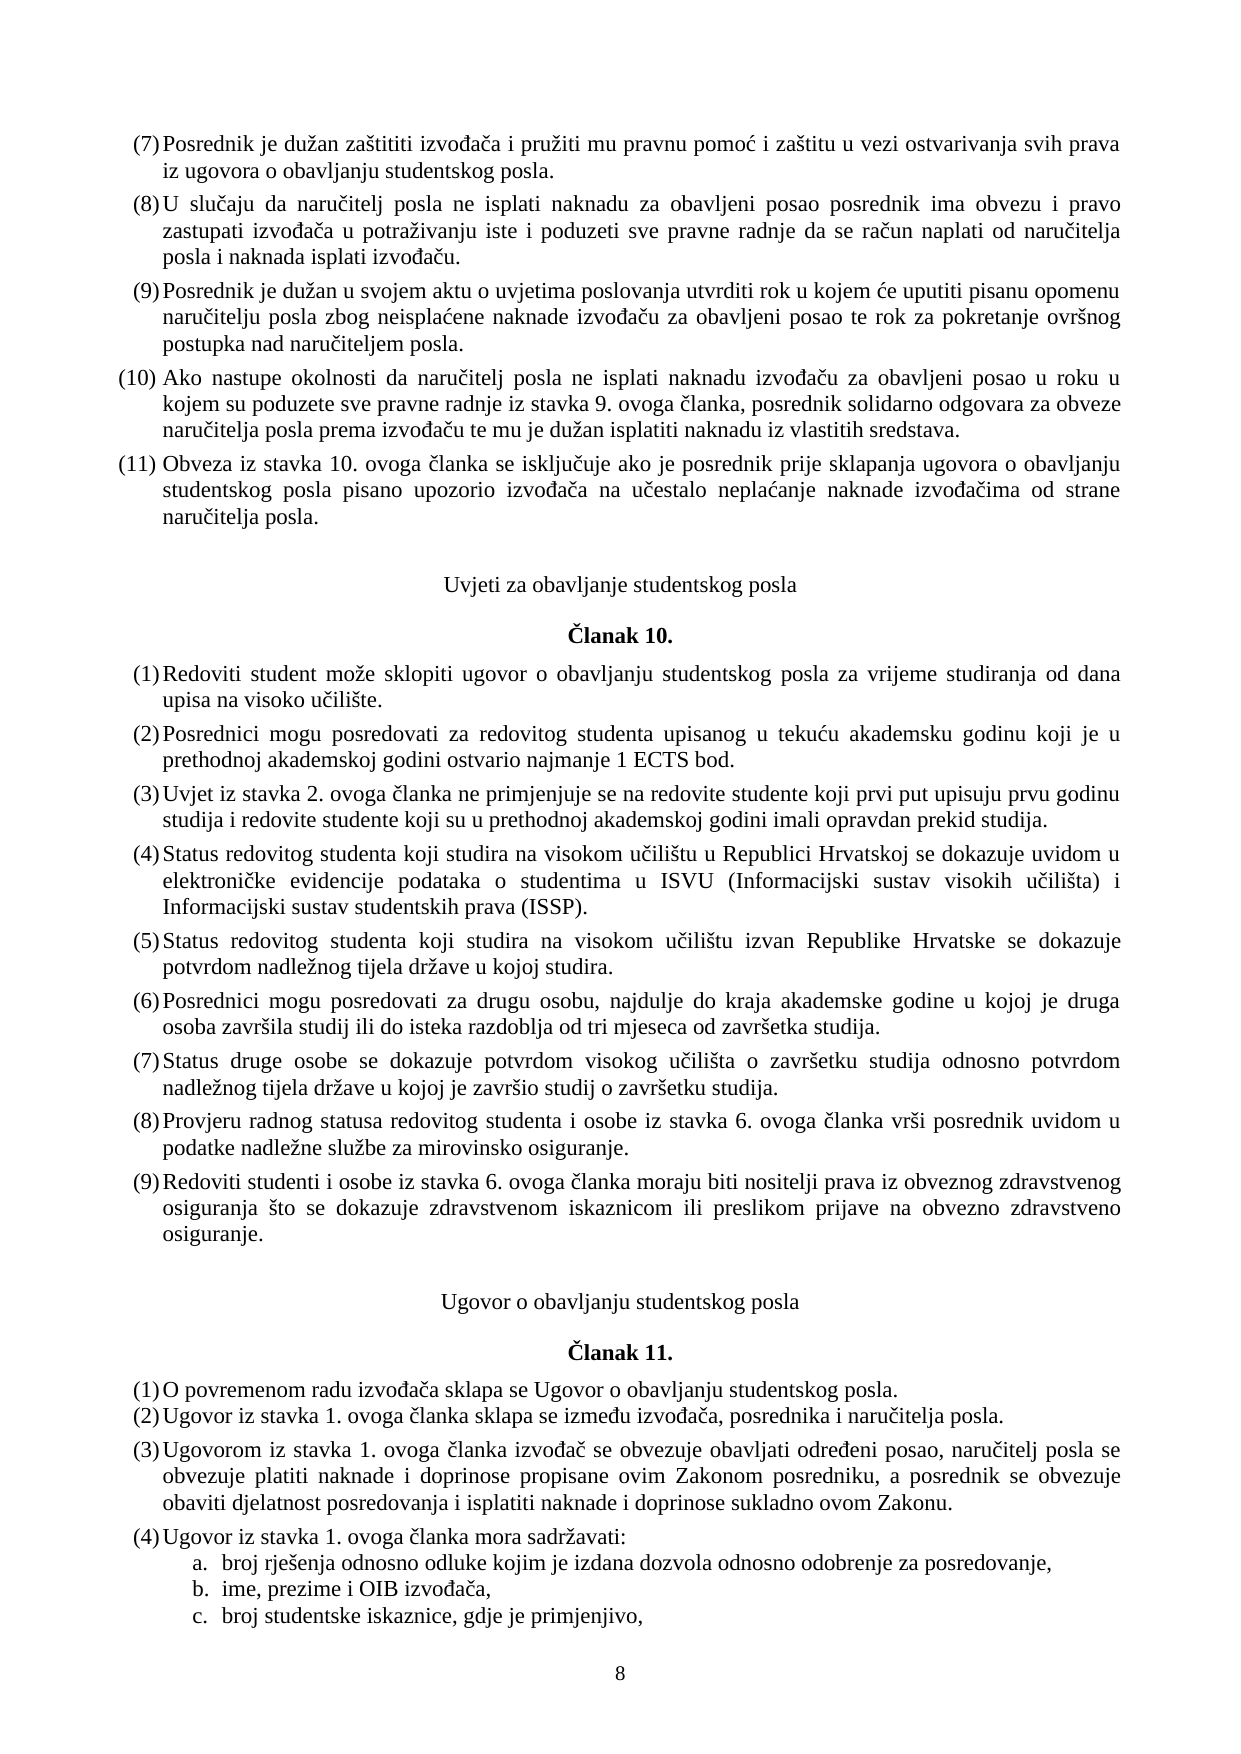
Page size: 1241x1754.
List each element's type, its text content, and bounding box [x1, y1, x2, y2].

list Posrednik je dužan u svojem aktu o uvjetima poslovanja utvrditi rok u kojem će uputiti pisanu opomenu naručitelju posla zbog neisplaćene naknade izvođaču za obavljeni posao te rok za pokretanje ovršnog postupka nad naručiteljem posla. [133, 277, 1122, 356]
list broj studentske iskaznice, gdje je primjenjivo, [192, 1602, 1122, 1628]
subtitle Članak 11. [118, 1339, 1122, 1366]
list Ako nastupe okolnosti da naručitelj posla ne isplati naknadu izvođaču za obavljeni posao u roku u kojem su poduzete sve pravne radnje iz stavka 9. ovoga članka, posrednik solidarno odgovara za obveze naručitelja posla prema izvođaču te mu je dužan isplatiti naknadu iz vlastitih sredstava. [118, 364, 1122, 443]
list Ugovor iz stavka 1. ovoga članka sklapa se između izvođača, posrednika i naručitelja posla. [133, 1402, 1122, 1429]
list Posrednici mogu posredovati za redovitog studenta upisanog u tekuću akademsku godinu koji je u prethodnoj akademskoj godini ostvario najmanje 1 ECTS bod. [133, 720, 1122, 773]
list Ugovorom iz stavka 1. ovoga članka izvođač se obvezuje obavljati određeni posao, naručitelj posla se obvezuje platiti naknade i doprinose propisane ovim Zakonom posredniku, a posrednik se obvezuje obaviti djelatnost posredovanja i isplatiti naknade i doprinose sukladno ovom Zakonu. [133, 1436, 1122, 1515]
list broj rješenja odnosno odluke kojim je izdana dozvola odnosno odobrenje za posredovanje, [192, 1549, 1122, 1575]
list Ugovor iz stavka 1. ovoga članka mora sadržavati: [133, 1523, 1122, 1549]
list Redoviti student može sklopiti ugovor o obavljanju studentskog posla za vrijeme studiranja od dana upisa na visoko učilište. [133, 660, 1122, 712]
text Ugovor o obavljanju studentskog posla [118, 1288, 1122, 1314]
list Provjeru radnog statusa redovitog studenta i osobe iz stavka 6. ovoga članka vrši posrednik uvidom u podatke nadležne službe za mirovinsko osiguranje. [133, 1107, 1122, 1160]
list Obveza iz stavka 10. ovoga članka se isključuje ako je posrednik prije sklapanja ugovora o obavljanju studentskog posla pisano upozorio izvođača na učestalo neplaćanje naknade izvođačima od strane naručitelja posla. [118, 450, 1122, 529]
list Status redovitog studenta koji studira na visokom učilištu izvan Republike Hrvatske se dokazuje potvrdom nadležnog tijela države u kojoj studira. [133, 927, 1122, 979]
list Status redovitog studenta koji studira na visokom učilištu u Republici Hrvatskoj se dokazuje uvidom u elektroničke evidencije podataka o studentima u ISVU (Informacijski sustav visokih učilišta) i Informacijski sustav studentskih prava (ISSP). [133, 840, 1122, 919]
list ime, prezime i OIB izvođača, [192, 1575, 1122, 1602]
list Posrednik je dužan zaštititi izvođača i pružiti mu pravnu pomoć i zaštitu u vezi ostvarivanja svih prava iz ugovora o obavljanju studentskog posla. [133, 130, 1122, 183]
list O povremenom radu izvođača sklapa se Ugovor o obavljanju studentskog posla. [133, 1376, 1122, 1402]
list Redoviti studenti i osobe iz stavka 6. ovoga članka moraju biti nositelji prava iz obveznog zdravstvenog osiguranja što se dokazuje zdravstvenom iskaznicom ili preslikom prijave na obvezno zdravstveno osiguranje. [133, 1168, 1122, 1247]
list Posrednici mogu posredovati za drugu osobu, najdulje do kraja akademske godine u kojoj je druga osoba završila studij ili do isteka razdoblja od tri mjeseca od završetka studija. [133, 987, 1122, 1040]
list U slučaju da naručitelj posla ne isplati naknadu za obavljeni posao posrednik ima obvezu i pravo zastupati izvođača u potraživanju iste i poduzeti sve pravne radnje da se račun naplati od naručitelja posla i naknada isplati izvođaču. [133, 191, 1122, 269]
list Status druge osobe se dokazuje potvrdom visokog učilišta o završetku studija odnosno potvrdom nadležnog tijela države u kojoj je završio studij o završetku studija. [133, 1047, 1122, 1100]
text Uvjeti za obavljanje studentskog posla [118, 571, 1122, 597]
subtitle Članak 10. [118, 622, 1122, 648]
list Uvjet iz stavka 2. ovoga članka ne primjenjuje se na redovite studente koji prvi put upisuju prvu godinu studija i redovite studente koji su u prethodnoj akademskoj godini imali opravdan prekid studija. [133, 780, 1122, 833]
